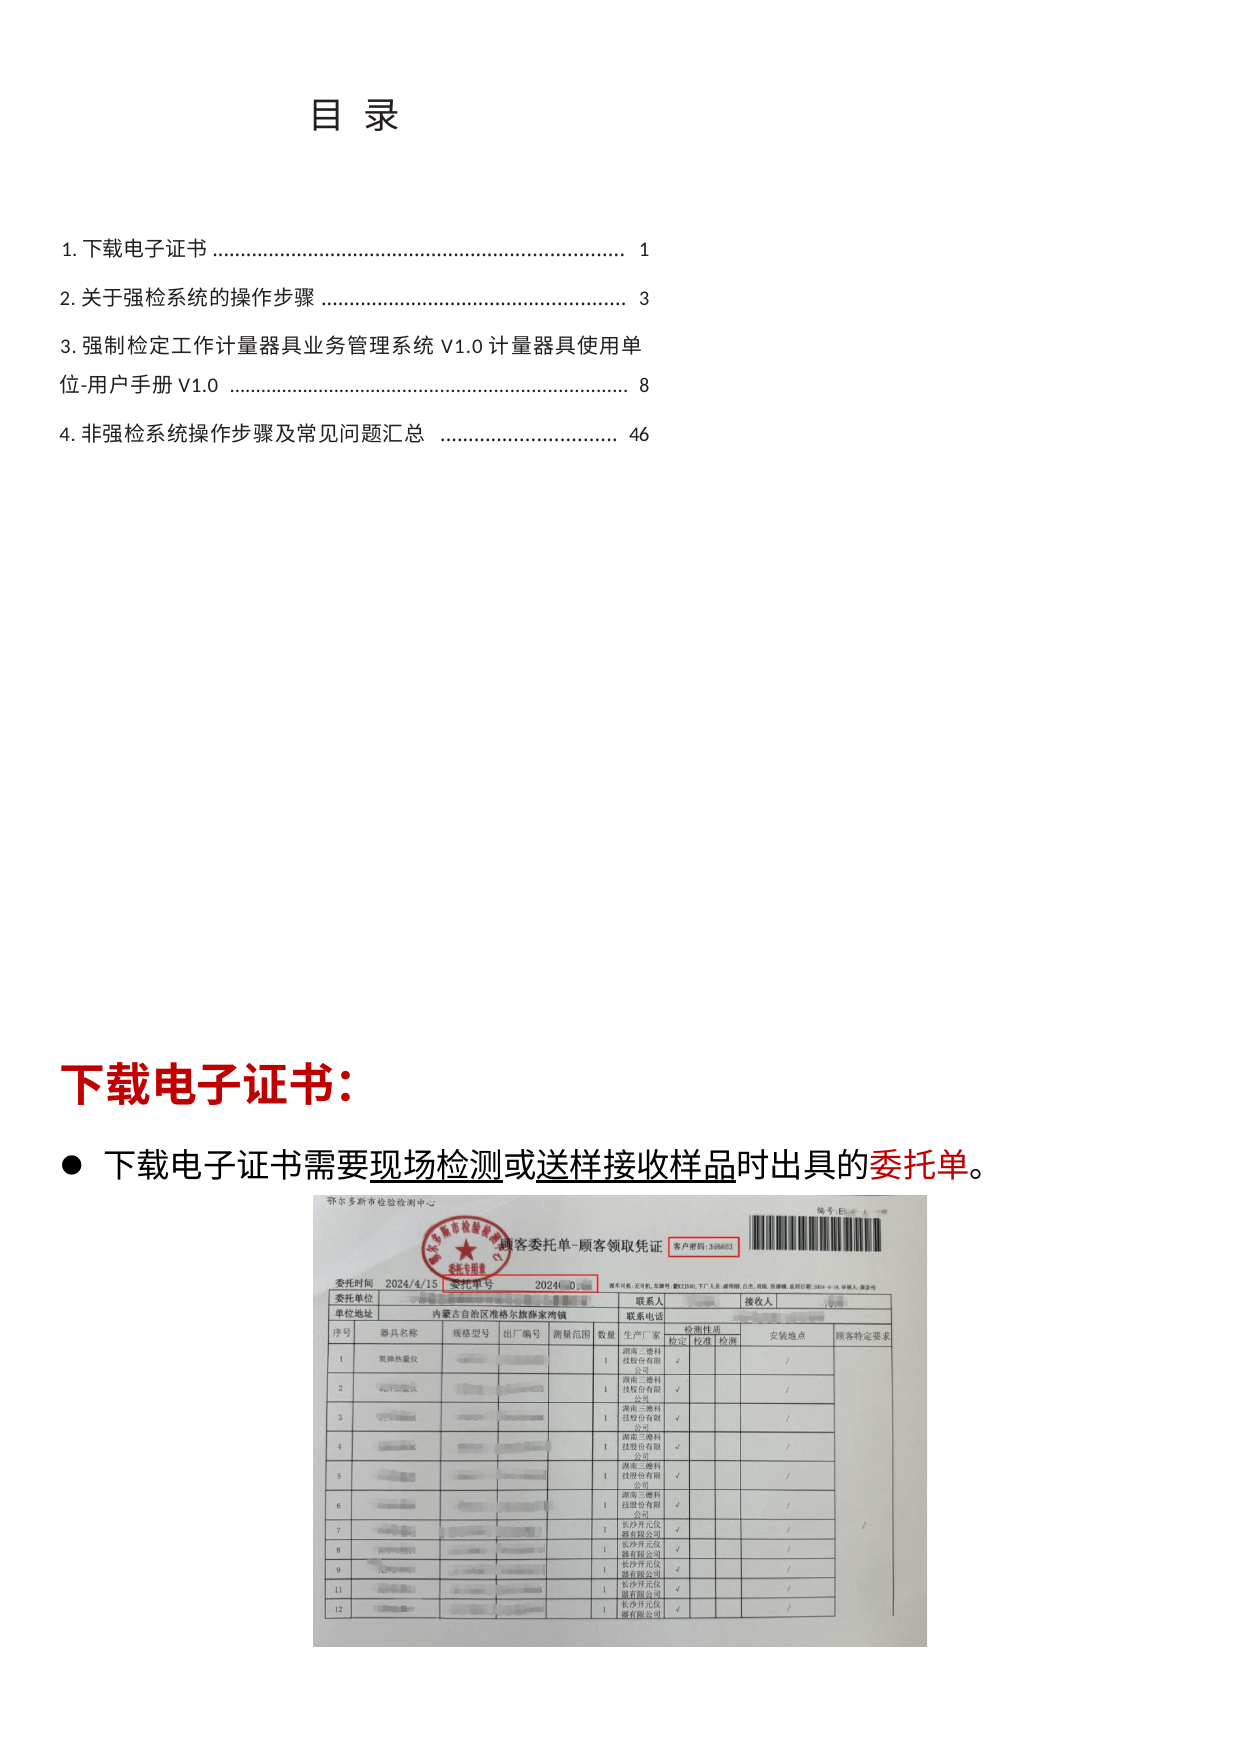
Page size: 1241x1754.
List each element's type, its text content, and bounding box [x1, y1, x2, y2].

text 1. 下载电子证书 1 [61, 231, 1181, 263]
text 4. 非强检系统操作步骤及常见问题汇总 46 [59, 416, 1181, 448]
text 2. 关于强检系统的操作步骤 3 [59, 280, 1181, 312]
text 下载电子证书： [59, 1033, 1181, 1131]
text 位-用户手册 V1.0 8 [59, 367, 1181, 399]
text 3. 强制检定工作计量器具业务管理系统 V1.0 计量器具使用单 [60, 329, 1181, 361]
picture [313, 1195, 928, 1647]
text 目 录 [309, 80, 1181, 145]
list 下载电子证书需要现场检测或送样接收样品时出具的委托单。 [59, 1131, 1181, 1196]
